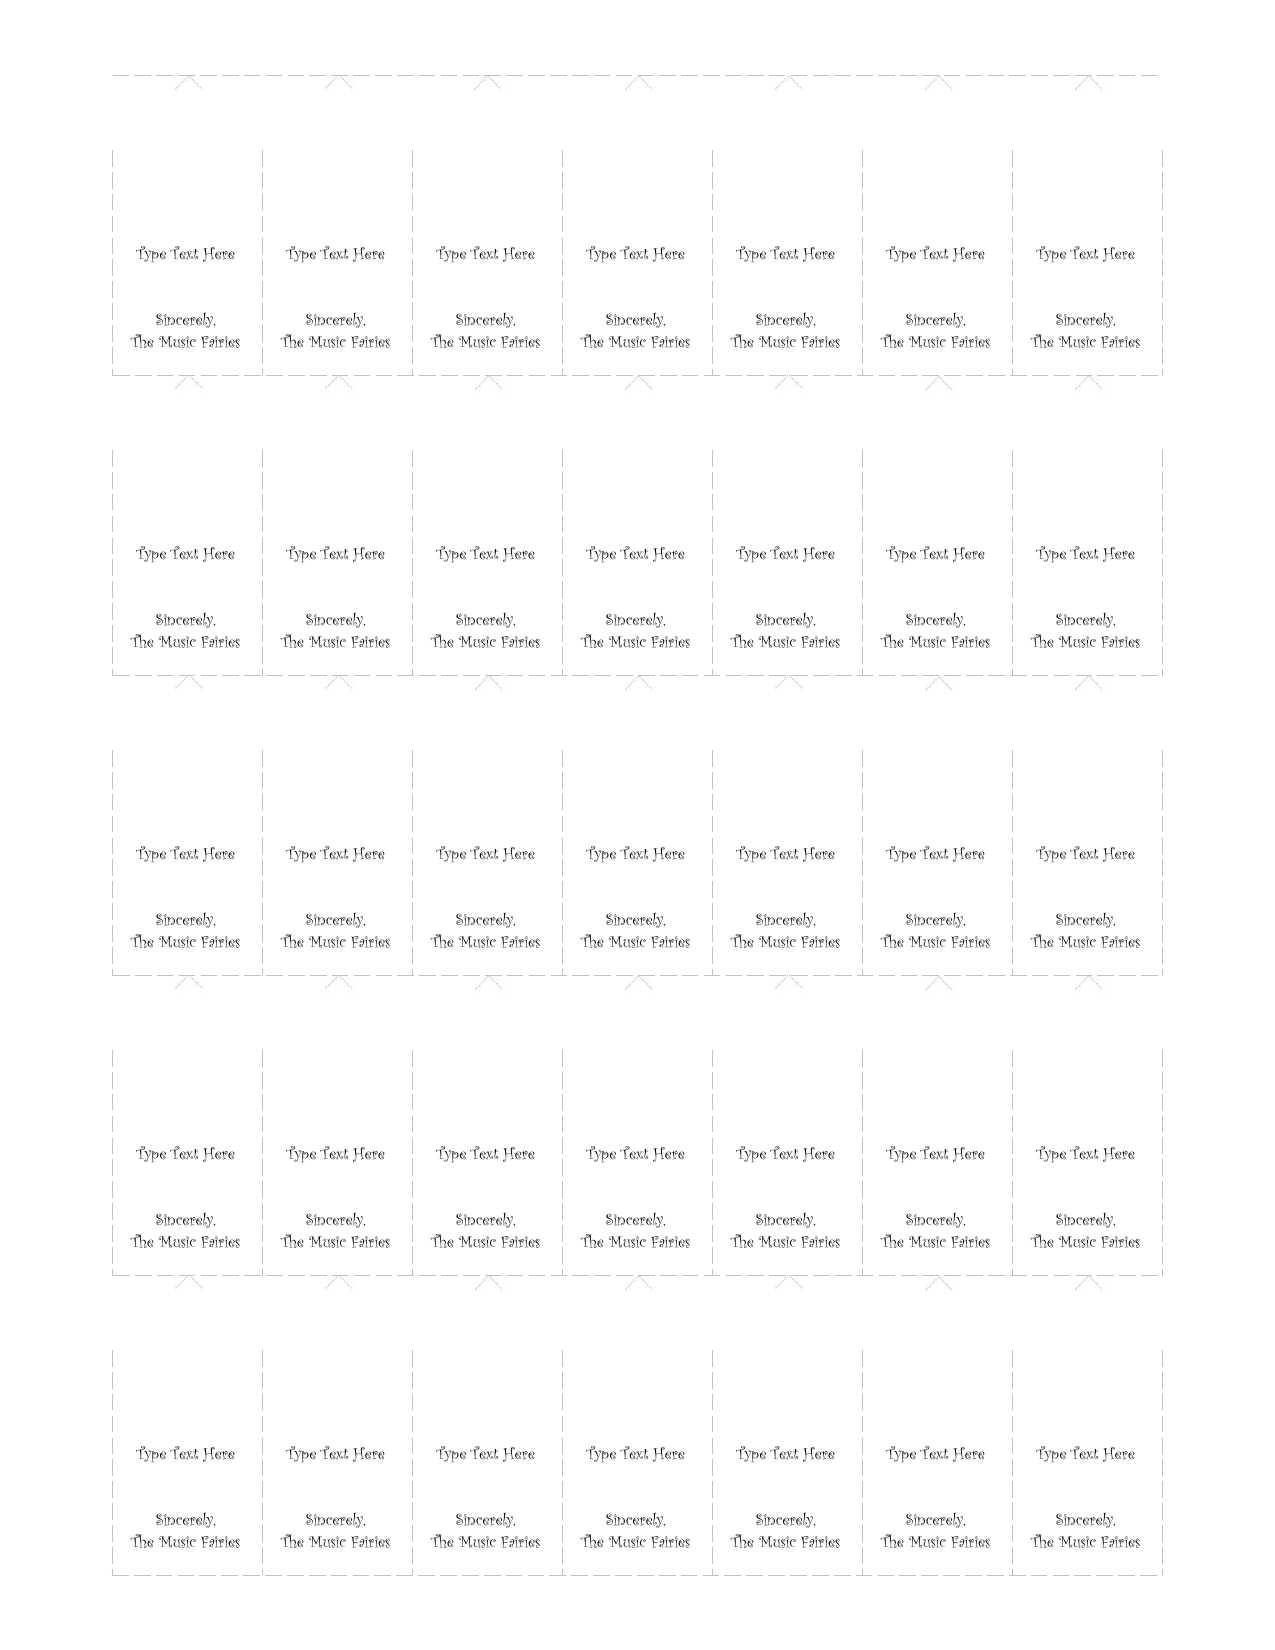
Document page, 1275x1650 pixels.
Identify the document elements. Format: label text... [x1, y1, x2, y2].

table_cell [413, 1275, 562, 1350]
table_cell Type Text Here Sincerely, The Music Fairies [263, 750, 412, 975]
table_cell [563, 675, 712, 750]
table_cell [113, 1275, 262, 1350]
table_header [563, 75, 712, 150]
table_cell [1013, 975, 1162, 1050]
table_cell [713, 375, 862, 450]
table_cell Type Text Here Sincerely, The Music Fairies [413, 1350, 562, 1575]
table_cell Type Text Here Sincerely, The Music Fairies [263, 1050, 412, 1275]
table_cell [713, 975, 862, 1050]
table_cell [863, 675, 1012, 750]
table_cell [563, 975, 712, 1050]
table_cell Type Text Here Sincerely, The Music Fairies [413, 750, 562, 975]
table_cell [1013, 675, 1162, 750]
table_cell Type Text Here Sincerely, The Music Fairies [1013, 150, 1162, 375]
table_cell Type Text Here Sincerely, The Music Fairies [1013, 1350, 1162, 1575]
table_cell Type Text Here Sincerely, The Music Fairies [863, 1350, 1012, 1575]
table_cell [863, 375, 1012, 450]
table_cell [113, 375, 262, 450]
table_cell [713, 1275, 862, 1350]
table_cell Type Text Here Sincerely, The Music Fairies [563, 1350, 712, 1575]
table_cell Type Text Here Sincerely, The Music Fairies [713, 150, 862, 375]
table_cell Type Text Here Sincerely, The Music Fairies [413, 450, 562, 675]
table_cell Type Text Here Sincerely, The Music Fairies [113, 450, 262, 675]
table_cell [413, 675, 562, 750]
table_cell [263, 975, 412, 1050]
table_cell Type Text Here Sincerely, The Music Fairies [713, 450, 862, 675]
table_cell [263, 375, 412, 450]
table_cell Type Text Here Sincerely, The Music Fairies [713, 750, 862, 975]
table_cell [413, 375, 562, 450]
table_cell Type Text Here Sincerely, The Music Fairies [413, 1050, 562, 1275]
table_cell Type Text Here Sincerely, The Music Fairies [1013, 1050, 1162, 1275]
table_cell [263, 1275, 412, 1350]
table_cell [863, 1275, 1012, 1350]
table_header [863, 75, 1012, 150]
table_cell Type Text Here Sincerely, The Music Fairies [113, 1350, 262, 1575]
table_cell Type Text Here Sincerely, The Music Fairies [1013, 450, 1162, 675]
table_cell [413, 975, 562, 1050]
table_header [1013, 75, 1162, 150]
table_cell Type Text Here Sincerely, The Music Fairies [863, 750, 1012, 975]
table_cell Type Text Here Sincerely, The Music Fairies [1013, 750, 1162, 975]
table_cell [713, 675, 862, 750]
table_cell Type Text Here Sincerely, The Music Fairies [413, 150, 562, 375]
table_cell [563, 375, 712, 450]
table_cell Type Text Here Sincerely, The Music Fairies [113, 150, 262, 375]
table_header [713, 75, 862, 150]
table_cell Type Text Here Sincerely, The Music Fairies [563, 750, 712, 975]
table_cell [113, 975, 262, 1050]
table_cell Type Text Here Sincerely, The Music Fairies [863, 1050, 1012, 1275]
table_cell Type Text Here Sincerely, The Music Fairies [113, 750, 262, 975]
table_cell [863, 975, 1012, 1050]
table_cell [113, 675, 262, 750]
table_cell Type Text Here Sincerely, The Music Fairies [263, 1350, 412, 1575]
table_cell [1013, 375, 1162, 450]
table_cell [1013, 1275, 1162, 1350]
table_cell Type Text Here Sincerely, The Music Fairies [113, 1050, 262, 1275]
table_cell Type Text Here Sincerely, The Music Fairies [263, 450, 412, 675]
table_cell Type Text Here Sincerely, The Music Fairies [563, 150, 712, 375]
table_cell Type Text Here Sincerely, The Music Fairies [863, 450, 1012, 675]
table_cell Type Text Here Sincerely, The Music Fairies [563, 1050, 712, 1275]
table_header [113, 75, 262, 150]
table_cell Type Text Here Sincerely, The Music Fairies [263, 150, 412, 375]
table_cell Type Text Here Sincerely, The Music Fairies [713, 1050, 862, 1275]
table_header [263, 75, 412, 150]
table_cell [263, 675, 412, 750]
table_cell Type Text Here Sincerely, The Music Fairies [863, 150, 1012, 375]
table_cell Type Text Here Sincerely, The Music Fairies [713, 1350, 862, 1575]
table_cell [563, 1275, 712, 1350]
table_cell Type Text Here Sincerely, The Music Fairies [563, 450, 712, 675]
table_header [413, 75, 562, 150]
